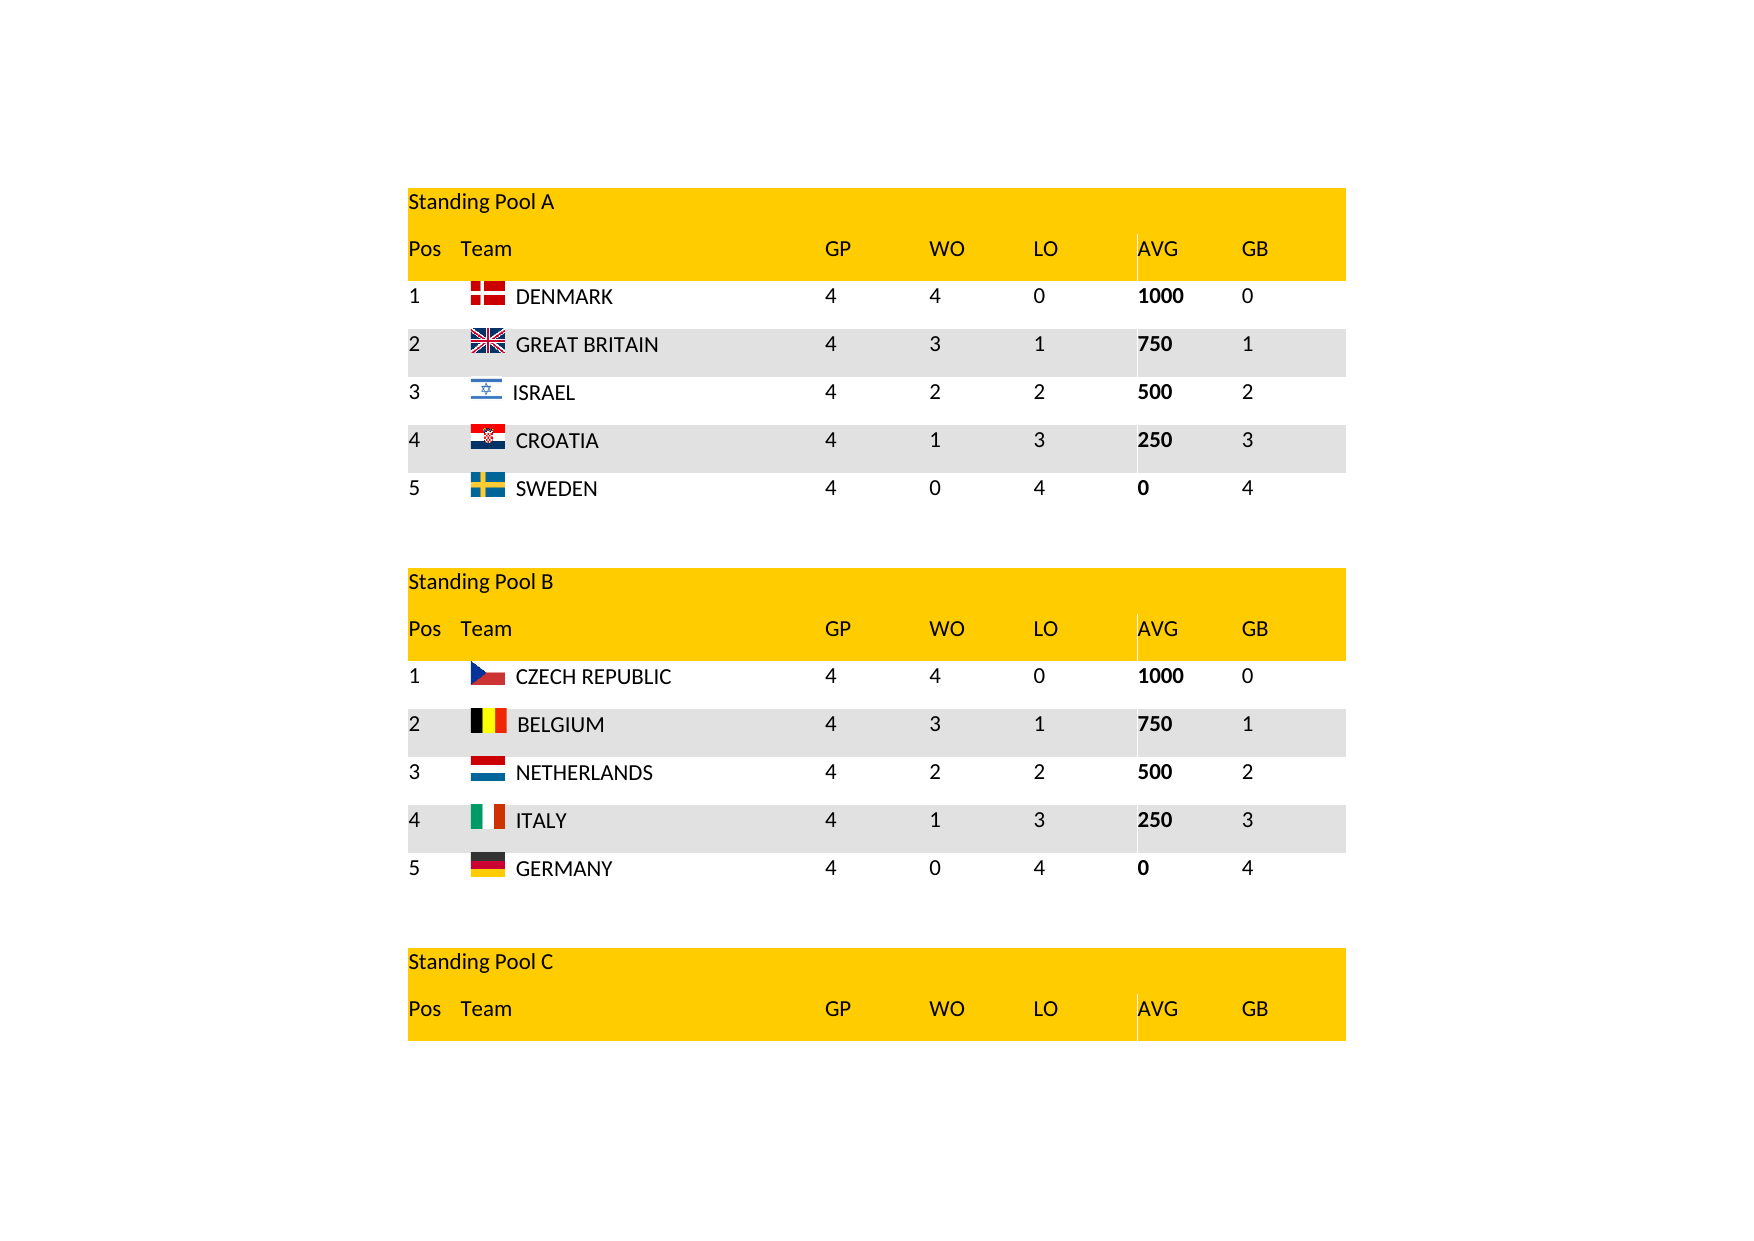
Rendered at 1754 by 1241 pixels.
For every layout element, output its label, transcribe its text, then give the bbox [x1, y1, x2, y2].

table_cell 3 [929, 709, 1033, 757]
table_cell 2 [1242, 757, 1346, 805]
table_cell Pos [408, 234, 460, 281]
table_cell 1 [408, 661, 460, 709]
table_cell 3 [408, 377, 460, 425]
table_cell 1 [1033, 329, 1137, 377]
picture [470, 424, 505, 449]
table_cell 4 [1033, 473, 1137, 521]
table_cell 4 [929, 661, 1033, 709]
table_cell 1 [408, 281, 460, 329]
table_cell 4 [408, 425, 460, 473]
table_cell 4 [825, 661, 929, 709]
table_cell 500 [1138, 377, 1242, 425]
table_header Standing Pool A [408, 188, 1346, 234]
table_cell 4 [1033, 853, 1137, 901]
table_cell 2 [408, 329, 460, 377]
picture [470, 756, 505, 773]
table_cell DENMARK [460, 281, 825, 329]
table_cell GB [1242, 994, 1346, 1041]
table_cell Team [460, 614, 825, 661]
table_cell LO [1033, 614, 1137, 661]
picture [470, 376, 502, 401]
table_cell 4 [825, 281, 929, 329]
table_cell CZECH REPUBLIC [460, 661, 825, 709]
table_cell 4 [825, 425, 929, 473]
table_cell 0 [929, 473, 1033, 521]
table_cell 2 [1033, 757, 1137, 805]
table_cell NETHERLANDS [460, 757, 825, 805]
table_cell 3 [408, 757, 460, 805]
table_header Standing Pool C [408, 948, 1346, 994]
table_cell GB [1242, 614, 1346, 661]
table_cell 3 [1242, 425, 1346, 473]
table_cell 1 [929, 805, 1033, 853]
table_cell 1 [1242, 709, 1346, 757]
table_cell 2 [1242, 377, 1346, 425]
table_cell 750 [1138, 709, 1242, 757]
table_cell 1000 [1138, 661, 1242, 709]
table_cell BELGIUM [460, 709, 825, 757]
picture [470, 852, 505, 877]
table_cell 1000 [1138, 281, 1242, 329]
table_cell GERMANY [460, 853, 825, 901]
picture [470, 804, 505, 829]
table_cell 4 [825, 329, 929, 377]
table_cell GREAT BRITAIN [460, 329, 825, 377]
table_cell GB [1242, 234, 1346, 281]
picture [470, 472, 505, 497]
picture [470, 328, 505, 353]
table_cell 3 [1033, 425, 1137, 473]
table_cell 4 [929, 281, 1033, 329]
table_cell 4 [825, 377, 929, 425]
table_cell 5 [408, 853, 460, 901]
table_cell 3 [1242, 805, 1346, 853]
table_cell 0 [1242, 661, 1346, 709]
table_cell SWEDEN [460, 473, 825, 521]
table_cell 4 [825, 853, 929, 901]
table_cell AVG [1138, 234, 1242, 281]
table_cell ISRAEL [460, 377, 825, 425]
picture [470, 661, 505, 685]
table_cell ITALY [460, 805, 825, 853]
table_cell 250 [1138, 425, 1242, 473]
table_cell WO [929, 234, 1033, 281]
table_cell 4 [825, 805, 929, 853]
table_cell 5 [408, 473, 460, 521]
table_cell Pos [408, 614, 460, 661]
table_cell 2 [1033, 377, 1137, 425]
table_cell 4 [408, 805, 460, 853]
table_cell GP [825, 614, 929, 661]
table_cell 2 [929, 757, 1033, 805]
picture [470, 281, 505, 305]
table_cell GP [825, 234, 929, 281]
table_cell 1 [1242, 329, 1346, 377]
table_cell WO [929, 614, 1033, 661]
table_cell LO [1033, 234, 1137, 281]
table_cell AVG [1138, 994, 1242, 1041]
table_cell 2 [929, 377, 1033, 425]
table_cell 1 [929, 425, 1033, 473]
table_cell 1 [1033, 709, 1137, 757]
table_cell 250 [1138, 805, 1242, 853]
table_cell 0 [1138, 473, 1242, 521]
table_cell 4 [825, 473, 929, 521]
table_cell 750 [1138, 329, 1242, 377]
table_cell 0 [1242, 281, 1346, 329]
table_cell GP [825, 994, 929, 1041]
table_cell Team [460, 234, 825, 281]
table_cell AVG [1138, 614, 1242, 661]
table_cell 3 [1033, 805, 1137, 853]
table_cell 0 [1033, 661, 1137, 709]
table_cell LO [1033, 994, 1137, 1041]
table_cell Team [460, 994, 825, 1041]
table_cell 3 [929, 329, 1033, 377]
table_cell 4 [825, 709, 929, 757]
table_cell 500 [1138, 757, 1242, 805]
table_cell 0 [929, 853, 1033, 901]
table_cell WO [929, 994, 1033, 1041]
table_header Standing Pool B [408, 568, 1346, 614]
picture [470, 708, 507, 733]
table_cell 0 [1033, 281, 1137, 329]
table_cell CROATIA [460, 425, 825, 473]
table_cell 4 [1242, 853, 1346, 901]
table_cell 0 [1138, 853, 1242, 901]
table_cell 4 [825, 757, 929, 805]
table_cell Pos [408, 994, 460, 1041]
table_cell 2 [408, 709, 460, 757]
table_cell 4 [1242, 473, 1346, 521]
